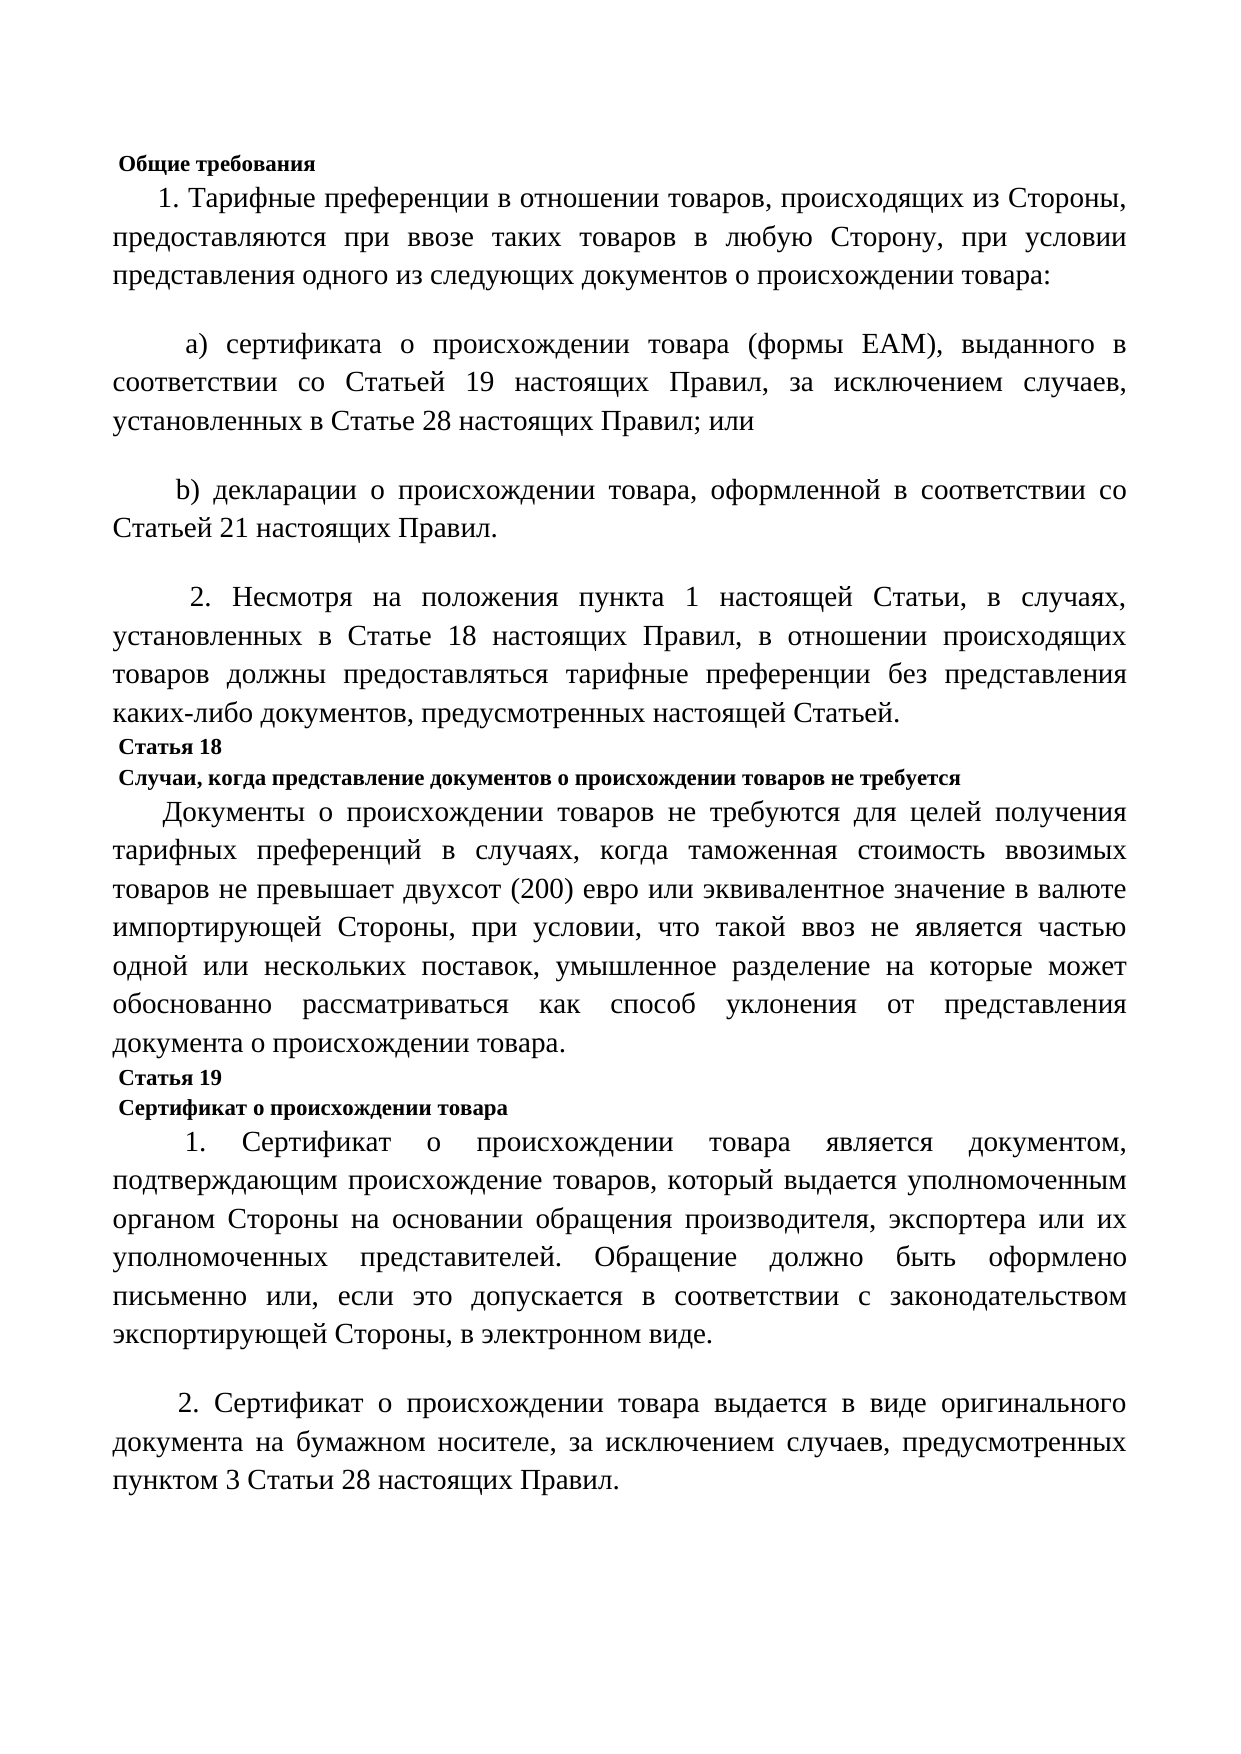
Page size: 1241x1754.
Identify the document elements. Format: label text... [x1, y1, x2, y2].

text Статья 18 [112, 733, 1128, 760]
text 1. Сертификат о происхождении товара является документом, подтверждающим происхождение товаров, который выдается уполномоченным органом Стороны на основании обращения производителя, экспортера или их уполномоченных представителей. Обращение должно быть оформлено письменно или, если это допускается в соответствии с законодательством экспортирующей Стороны, в электронном виде. [112, 1124, 1128, 1350]
text Общие требования [112, 150, 1128, 176]
text Статья 19 [112, 1063, 1128, 1090]
text a) сертификата о происхождении товара (формы ЕАМ), выданного в соответствии со Статьей 19 настоящих Правил, за исключением случаев, установленных в Статье 28 настоящих Правил; или [112, 326, 1128, 437]
text 2. Сертификат о происхождении товара выдается в виде оригинального документа на бумажном носителе, за исключением случаев, предусмотренных пунктом 3 Статьи 28 настоящих Правил. [112, 1385, 1128, 1496]
text 2. Несмотря на положения пункта 1 настоящей Статьи, в случаях, установленных в Статье 18 настоящих Правил, в отношении происходящих товаров должны предоставляться тарифные преференции без представления каких-либо документов, предусмотренных настоящей Статьей. [112, 579, 1128, 728]
text Сертификат о происхождении товара [112, 1094, 1128, 1120]
text Документы о происхождении товаров не требуются для целей получения тарифных преференций в случаях, когда таможенная стоимость ввозимых товаров не превышает двухсот (200) евро или эквивалентное значение в валюте импортирующей Стороны, при условии, что такой ввоз не является частью одной или нескольких поставок, умышленное разделение на которые может обоснованно рассматриваться как способ уклонения от представления документа о происхождении товара. [112, 794, 1128, 1058]
text 1. Тарифные преференции в отношении товаров, происходящих из Стороны, предоставляются при ввозе таких товаров в любую Сторону, при условии представления одного из следующих документов о происхождении товара: [112, 180, 1128, 291]
text b) декларации о происхождении товара, оформленной в соответствии со Статьей 21 настоящих Правил. [112, 472, 1128, 544]
text Случаи, когда представление документов о происхождении товаров не требуется [112, 763, 1128, 790]
